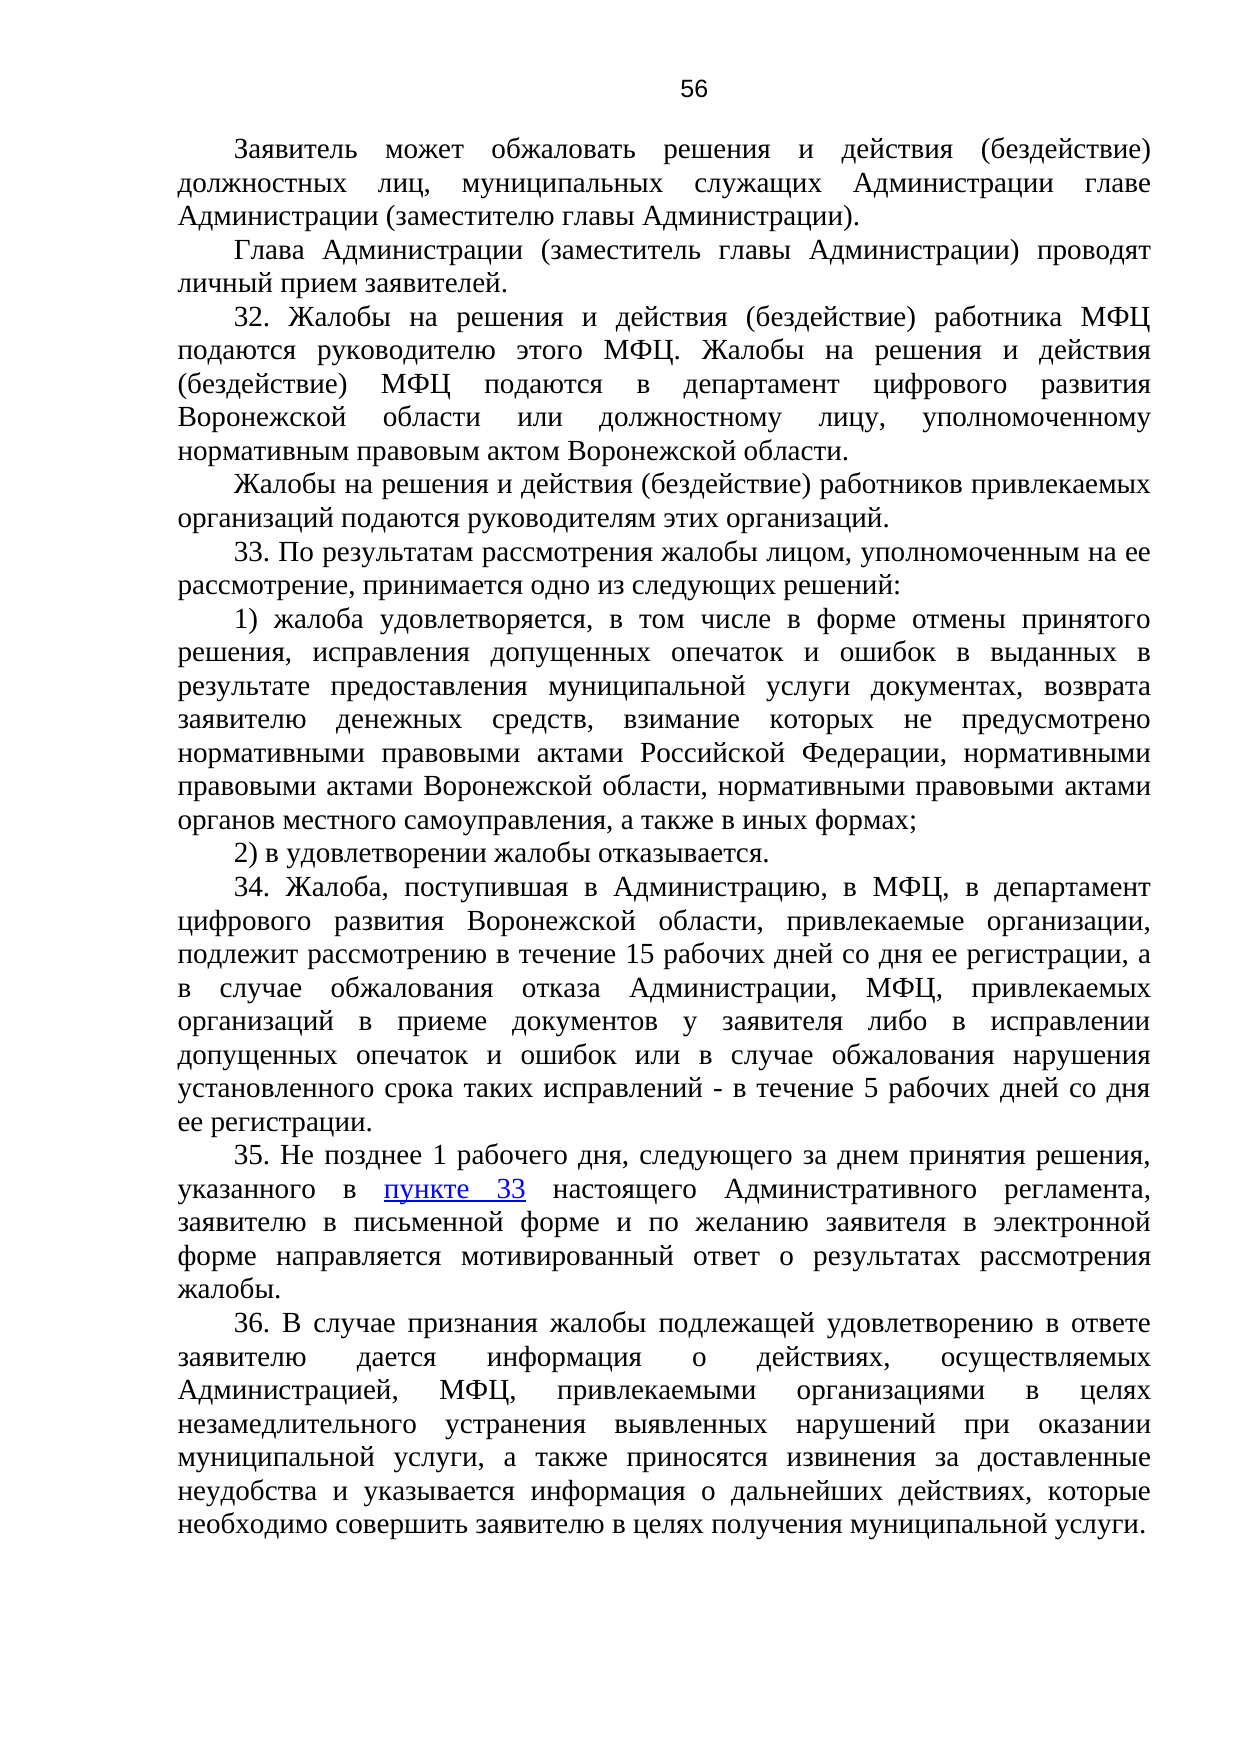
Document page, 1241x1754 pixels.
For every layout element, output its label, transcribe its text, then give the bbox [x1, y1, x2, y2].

text 33. По результатам рассмотрения жалобы лицом, уполномоченным на ее рассмотрение, принимается одно из следующих решений: [177, 534, 1152, 601]
text 1) жалоба удовлетворяется, в том числе в форме отмены принятого решения, исправления допущенных опечаток и ошибок в выданных в результате предоставления муниципальной услуги документах, возврата заявителю денежных средств, взимание которых не предусмотрено нормативными правовыми актами Российской Федерации, нормативными правовыми актами Воронежской области, нормативными правовыми актами органов местного самоуправления, а также в иных формах; [177, 601, 1152, 836]
text Жалобы на решения и действия (бездействие) работников привлекаемых организаций подаются руководителям этих организаций. [177, 467, 1152, 534]
text 35. Не позднее 1 рабочего дня, следующего за днем принятия решения, указанного в пункте 33 настоящего Административного регламента, заявителю в письменной форме и по желанию заявителя в электронной форме направляется мотивированный ответ о результатах рассмотрения жалобы. [177, 1137, 1152, 1305]
text 34. Жалоба, поступившая в Администрацию, в МФЦ, в департамент цифрового развития Воронежской области, привлекаемые организации, подлежит рассмотрению в течение 15 рабочих дней со дня ее регистрации, а в случае обжалования отказа Администрации, МФЦ, привлекаемых организаций в приеме документов у заявителя либо в исправлении допущенных опечаток и ошибок или в случае обжалования нарушения установленного срока таких исправлений - в течение 5 рабочих дней со дня ее регистрации. [177, 869, 1152, 1137]
text 36. В случае признания жалобы подлежащей удовлетворению в ответе заявителю дается информация о действиях, осуществляемых Администрацией, МФЦ, привлекаемыми организациями в целях незамедлительного устранения выявленных нарушений при оказании муниципальной услуги, а также приносятся извинения за доставленные неудобства и указывается информация о дальнейших действиях, которые необходимо совершить заявителю в целях получения муниципальной услуги. [177, 1305, 1152, 1540]
text 32. Жалобы на решения и действия (бездействие) работника МФЦ подаются руководителю этого МФЦ. Жалобы на решения и действия (бездействие) МФЦ подаются в департамент цифрового развития Воронежской области или должностному лицу, уполномоченному нормативным правовым актом Воронежской области. [177, 299, 1152, 467]
text Заявитель может обжаловать решения и действия (бездействие) должностных лиц, муниципальных служащих Администрации главе Администрации (заместителю главы Администрации). [177, 131, 1152, 232]
text Глава Администрации (заместитель главы Администрации) проводят личный прием заявителей. [177, 232, 1152, 299]
text 2) в удовлетворении жалобы отказывается. [177, 836, 1152, 869]
